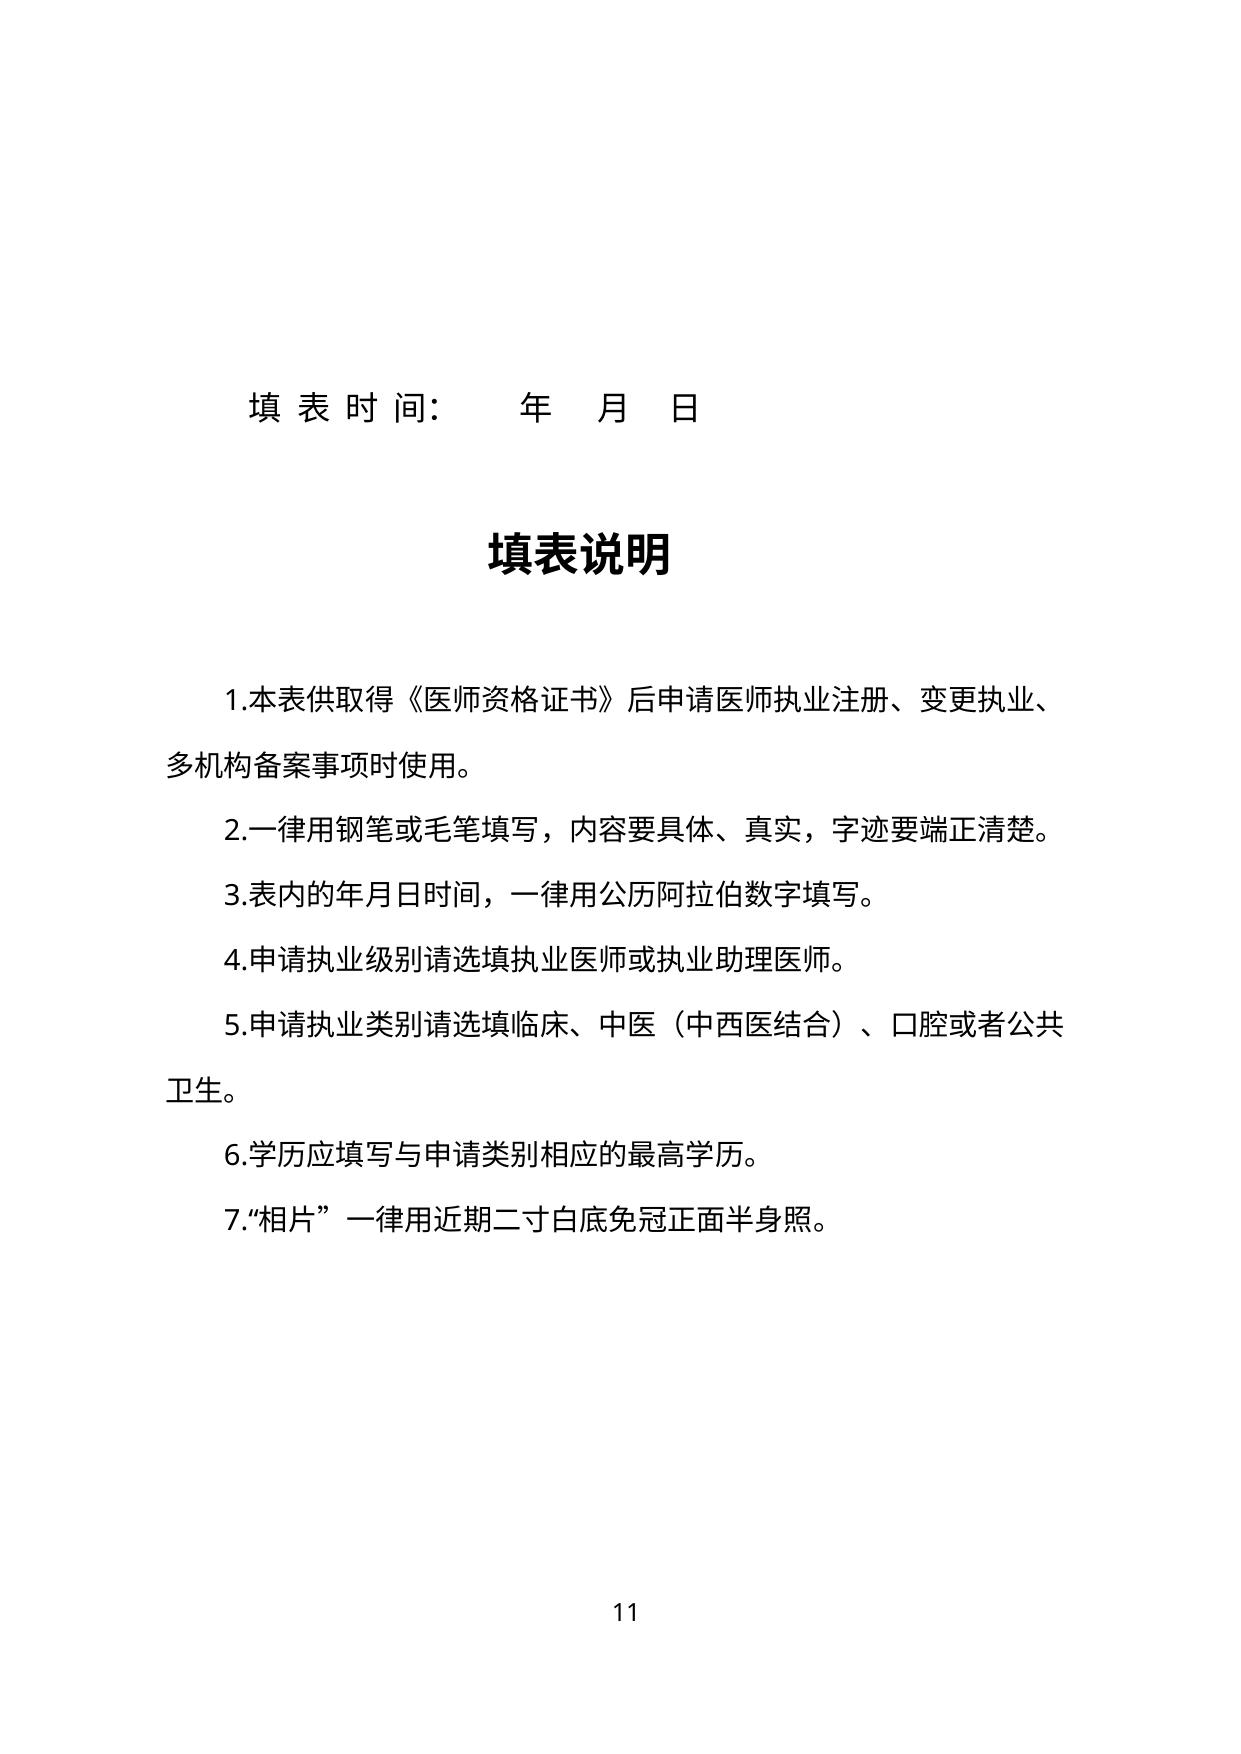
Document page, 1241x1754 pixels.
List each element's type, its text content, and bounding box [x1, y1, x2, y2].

text 6.学历应填写与申请类别相应的最高学历。 [165, 1121, 1087, 1186]
text 4.申请执业级别请选填执业医师或执业助理医师。 [165, 926, 1087, 991]
text 3.表内的年月日时间，一律用公历阿拉伯数字填写。 [165, 861, 1087, 926]
text 2.一律用钢笔或毛笔填写，内容要具体、真实，字迹要端正清楚。 [165, 796, 1087, 861]
text 7.“相片”一律用近期二寸白底免冠正面半身照。 [165, 1186, 1087, 1251]
text 填 表 时 间： 年 月 日 [165, 373, 1087, 438]
text 1.本表供取得《医师资格证书》后申请医师执业注册、变更执业、多机构备案事项时使用。 [165, 666, 1087, 796]
text 填表说明 [165, 503, 1087, 601]
text 5.申请执业类别请选填临床、中医（中西医结合）、口腔或者公共卫生。 [165, 991, 1087, 1121]
